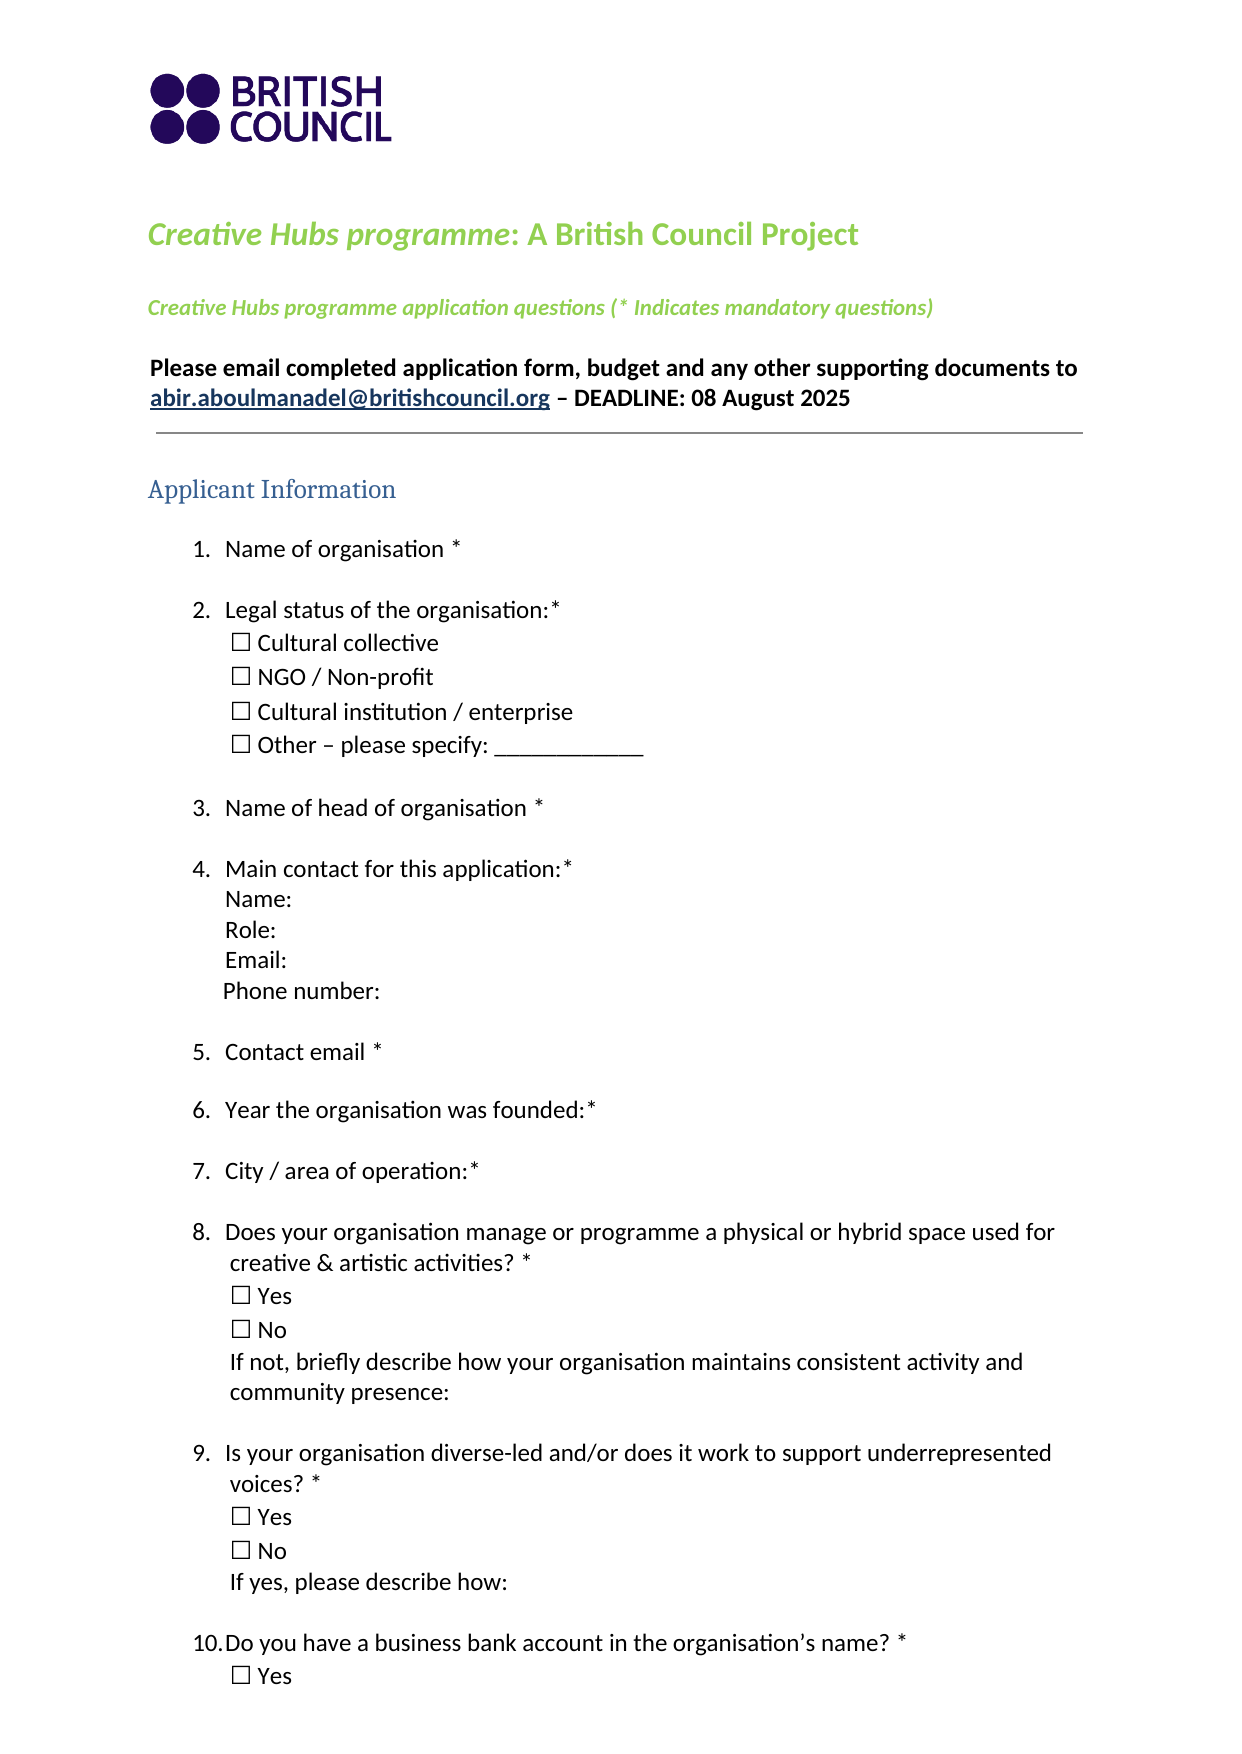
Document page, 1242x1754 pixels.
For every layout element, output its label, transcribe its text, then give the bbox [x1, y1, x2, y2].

list Role: [225, 914, 1094, 944]
list City / area of operation:* [192, 1156, 1094, 1186]
list Name of head of organisation * [192, 792, 1094, 822]
picture [150, 73, 392, 144]
text Creative Hubs programme: A British Council Project [148, 157, 1094, 254]
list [192, 1627, 1094, 1692]
list Does your organisation manage or programme a physical or hybrid space used for creative & artistic activities? * Yes No If not, briefly describe how your organisation maintains consistent activity and community presence: [192, 1217, 1094, 1407]
list Name of organisation * [192, 533, 1094, 564]
list Main contact for this application:* [192, 853, 1094, 883]
list Legal status of the organisation:* Cultural collective NGO / Non-profit Cultural institution / enterprise Other – please specify: ____________ [192, 594, 1094, 761]
list Year the organisation was founded:* [192, 1094, 1094, 1125]
subtitle Applicant Information [148, 474, 1094, 505]
text Creative Hubs programme application questions (* Indicates mandatory questions) [148, 293, 1094, 321]
text Phone number: [223, 975, 1094, 1005]
list Email: [225, 944, 1094, 975]
list Name: [225, 883, 1094, 914]
list Is your organisation diverse-led and/or does it work to support underrepresented voices? * Yes No If yes, please describe how: [192, 1437, 1094, 1597]
list Contact email * [192, 1036, 1094, 1066]
subtitle Please email completed application form, budget and any other supporting documents to abir.aboulmanadel@britishcouncil.org – DEADLINE: 08 August 2025 [150, 352, 1094, 413]
